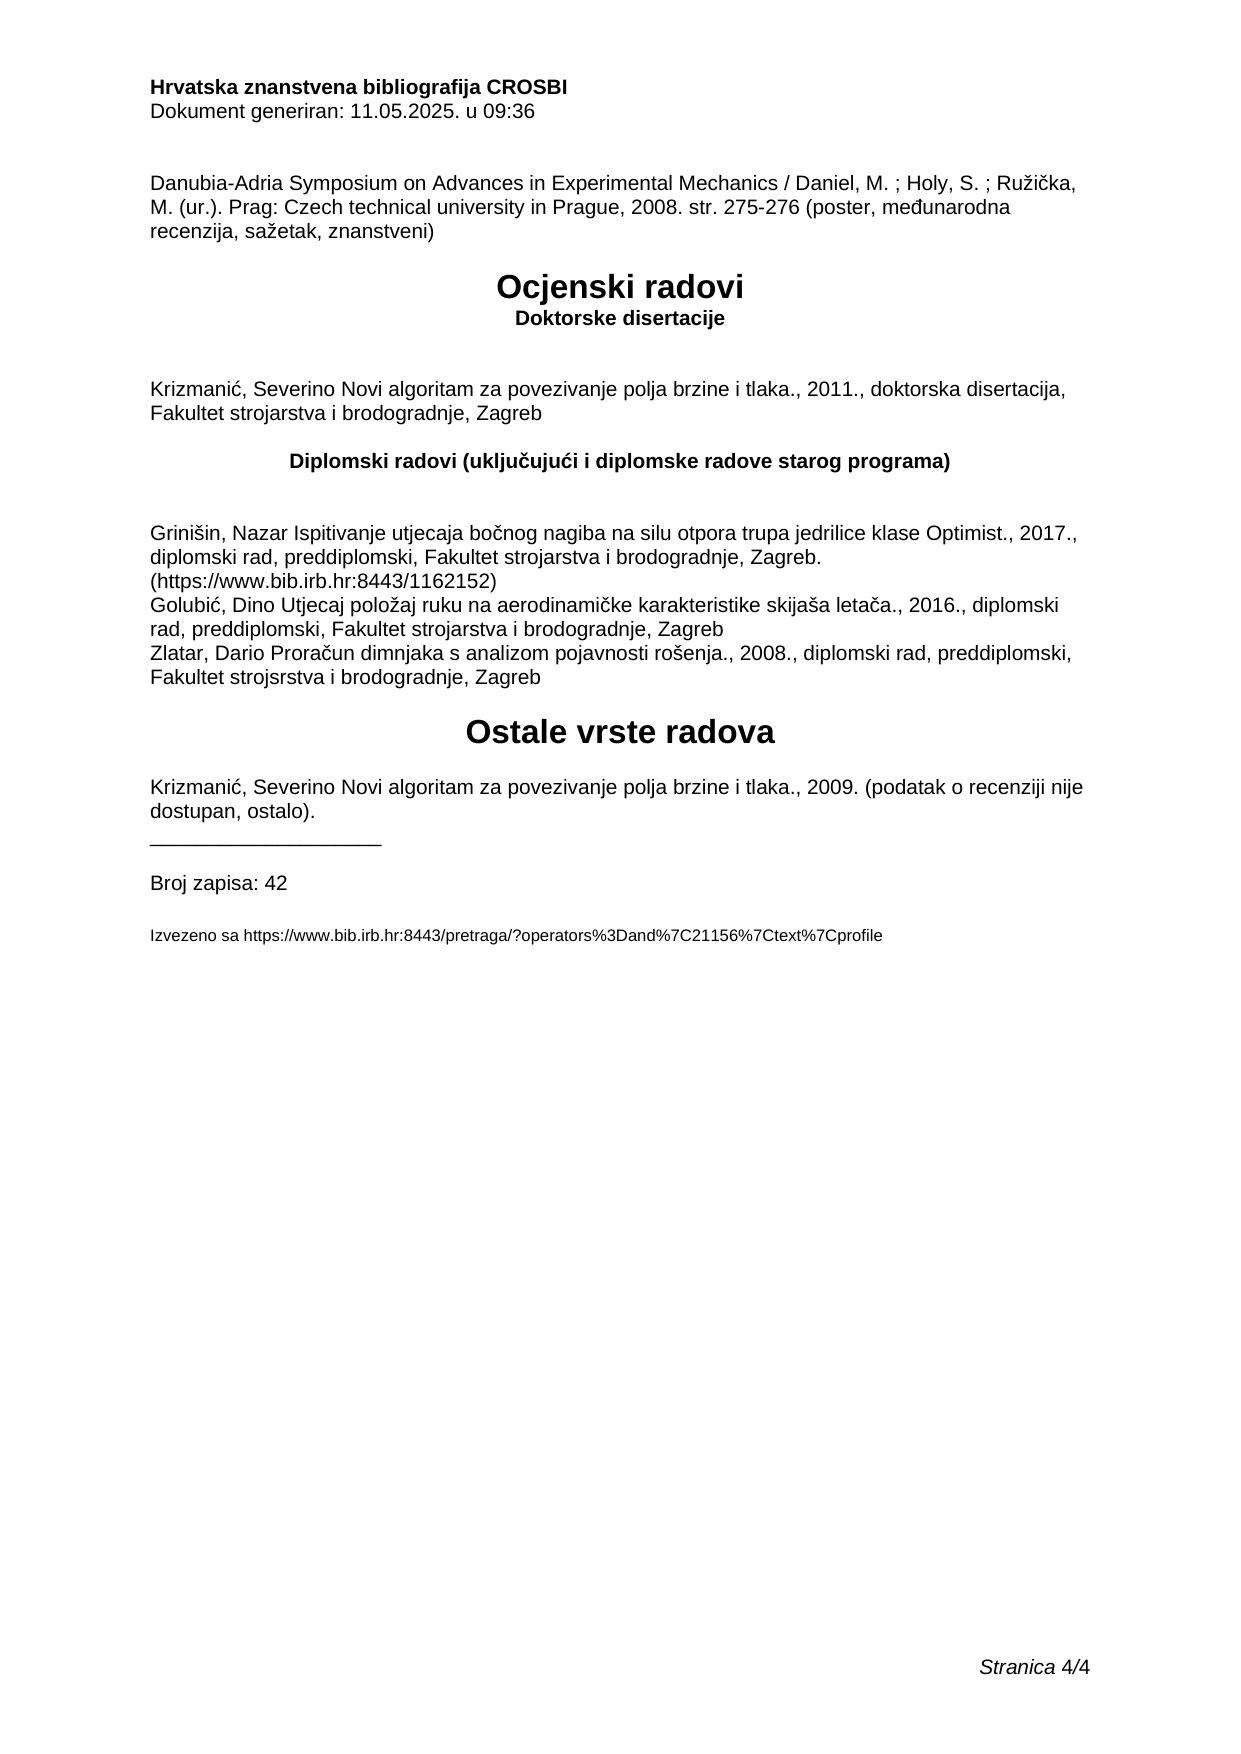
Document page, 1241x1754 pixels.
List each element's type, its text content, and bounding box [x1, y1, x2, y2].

subtitle Doktorske disertacije [150, 305, 1090, 329]
text Broj zapisa: 42 [150, 871, 1090, 895]
subtitle Ocjenski radovi [150, 267, 1090, 305]
subtitle Ostale vrste radova [150, 713, 1090, 751]
text Krizmanić, Severino [150, 775, 1090, 823]
text Golubić, Dino [150, 593, 1090, 641]
text Izvezeno sa https://www.bib.irb.hr:8443/pretraga/?operators%3Dand%7C21156%7Ctext%7Cprofile [150, 926, 1090, 945]
text Krizmanić, Severino [150, 377, 1090, 425]
text ____________________ [150, 823, 1090, 847]
text Zlatar, Dario [150, 641, 1090, 689]
subtitle Diplomski radovi (uključujući i diplomske radove starog programa) [150, 449, 1090, 473]
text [150, 171, 1090, 243]
text Grinišin, Nazar [150, 521, 1090, 593]
